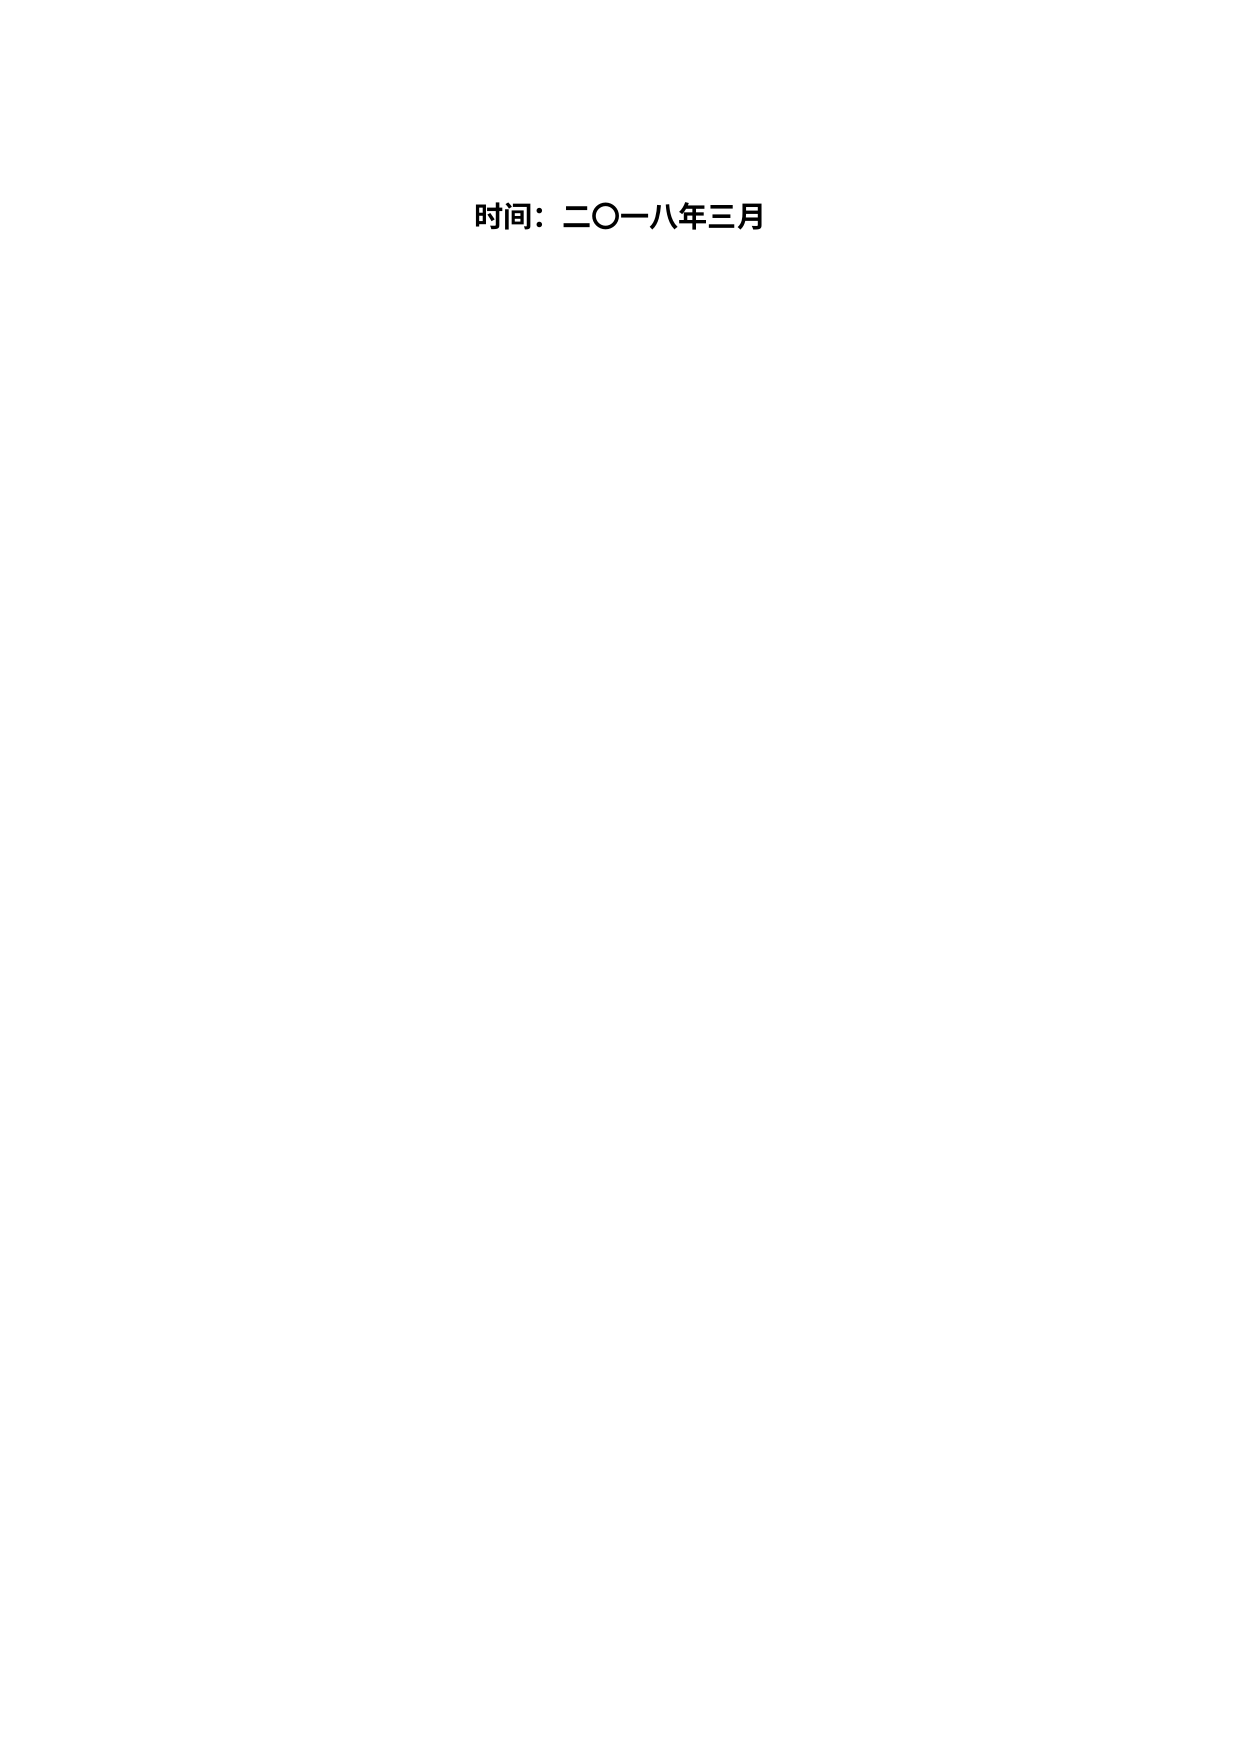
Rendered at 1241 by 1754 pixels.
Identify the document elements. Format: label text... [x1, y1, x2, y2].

text 时间：二〇一八年三月 [118, 183, 1122, 248]
